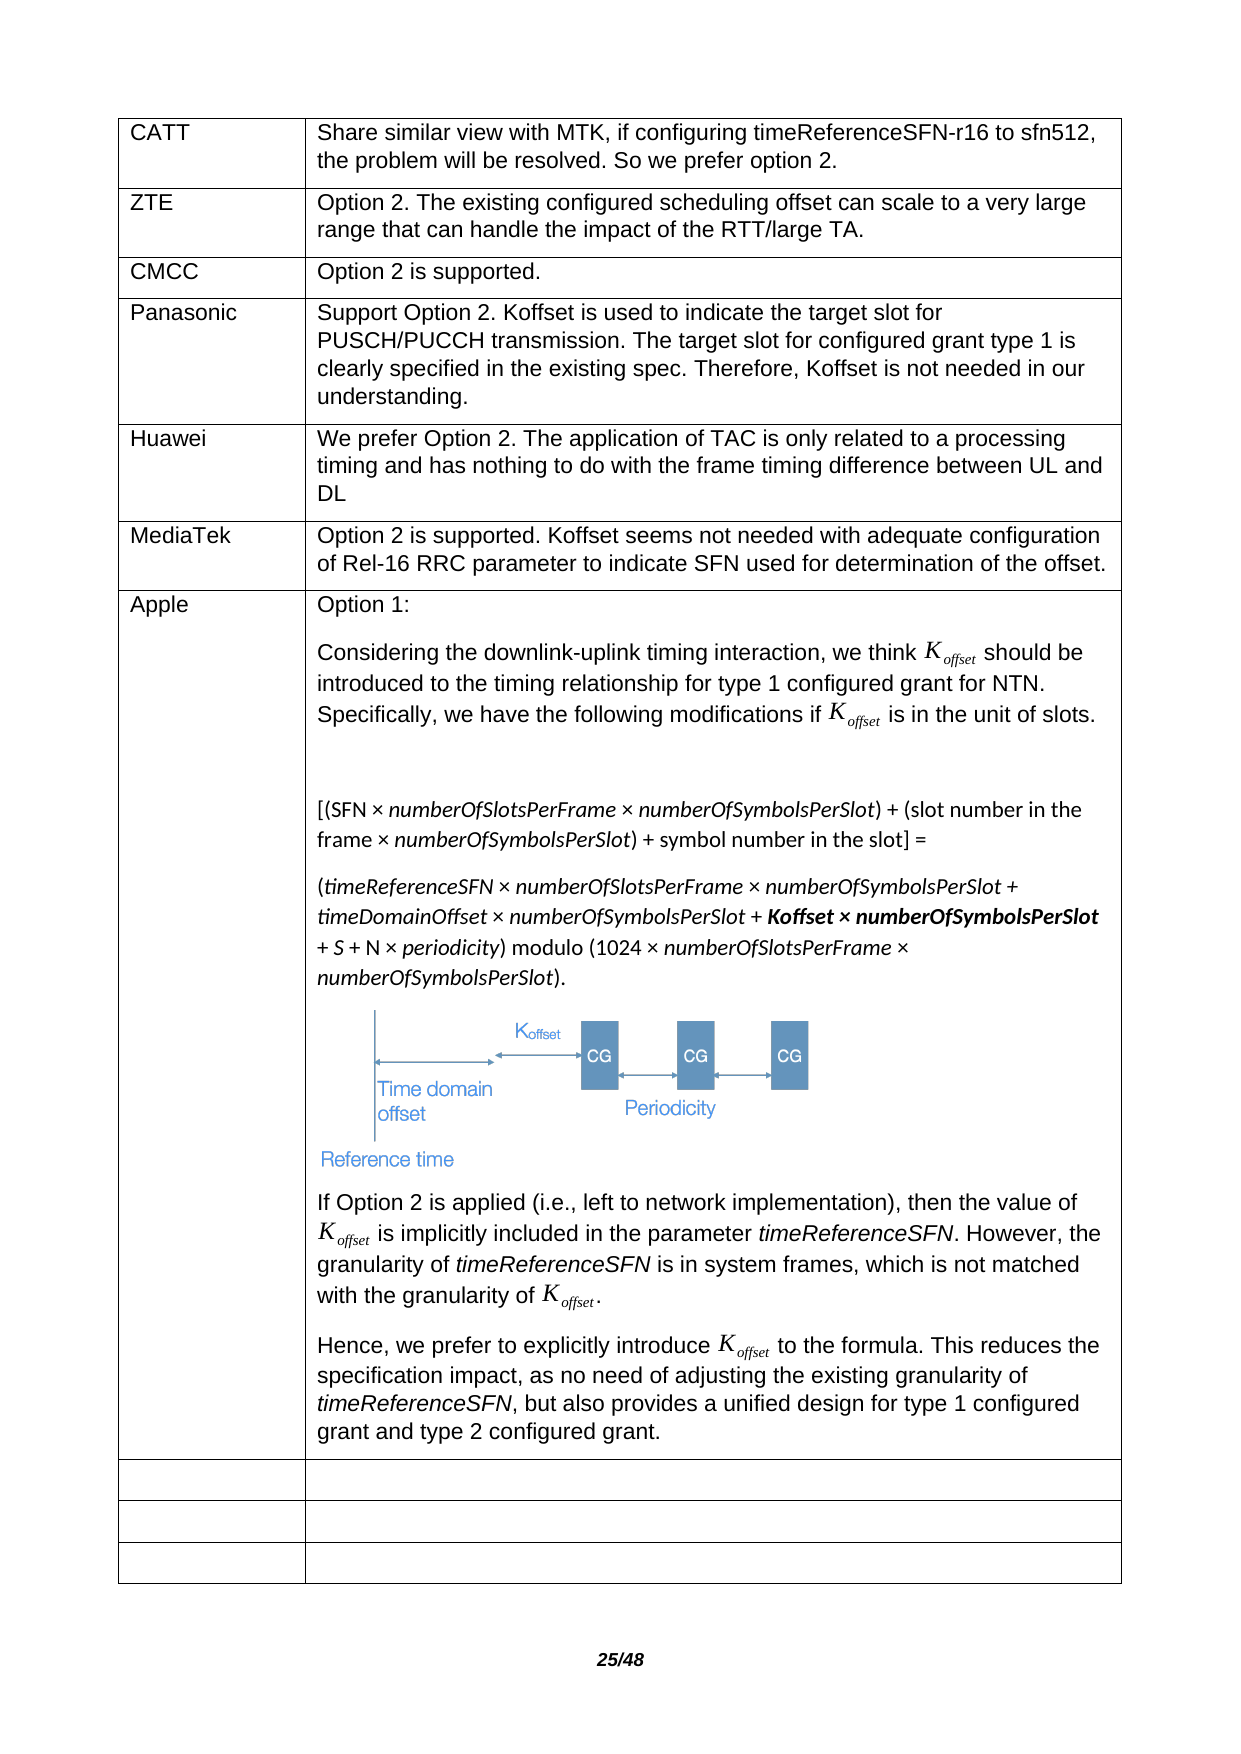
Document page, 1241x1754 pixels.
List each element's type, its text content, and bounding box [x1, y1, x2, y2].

table_cell We prefer Option 2. The application of TAC is only related to a processing timing and has nothing to do with the frame timing difference between UL and DL [306, 425, 1121, 521]
table_cell CATT [119, 119, 305, 187]
table_cell Option 2. The existing configured scheduling offset can scale to a very large range that can handle the impact of the RTT/large TA. [306, 189, 1121, 257]
table_cell Option 2 is supported. Koffset seems not needed with adequate configuration of Rel-16 RRC parameter to indicate SFN used for determination of the offset. [306, 522, 1121, 590]
table_cell [306, 1460, 1121, 1500]
table_cell Support Option 2. Koffset is used to indicate the target slot for PUSCH/PUCCH transmission. The target slot for configured grant type 1 is clearly specified in the existing spec. Therefore, Koffset is not needed in our understanding. [306, 299, 1121, 423]
table_cell Huawei [119, 425, 305, 521]
table_cell Apple [119, 591, 305, 1459]
table_cell Option 1: Considering the downlink-uplink timing interaction, we think should be introduced to the timing relationship for type 1 configured grant for NTN. Specifically, we have the following modifications if is in the unit of slots. [(SFN × numberOfSlotsPerFrame × numberOfSymbolsPerSlot) + (slot number in the frame × numberOfSymbolsPerSlot) + symbol number in the slot] = (timeReferenceSFN × numberOfSlotsPerFrame × numberOfSymbolsPerSlot + timeDomainOffset × numberOfSymbolsPerSlot + Koffset × numberOfSymbolsPerSlot + S + N × periodicity) modulo (1024 × numberOfSlotsPerFrame × numberOfSymbolsPerSlot). If Option 2 is applied (i.e., left to network implementation), then the value of is implicitly included in the parameter timeReferenceSFN. However, the granularity of timeReferenceSFN is in system frames, which is not matched with the granularity of . Hence, we prefer to explicitly introduce to the formula. This reduces the specification impact, as no need of adjusting the existing granularity of timeReferenceSFN, but also provides a unified design for type 1 configured grant and type 2 configured grant. [306, 591, 1121, 1459]
table_cell Share similar view with MTK, if configuring timeReferenceSFN-r16 to sfn512, the problem will be resolved. So we prefer option 2. [306, 119, 1121, 187]
table_cell [306, 1501, 1121, 1542]
table_cell CMCC [119, 258, 305, 298]
table_cell [119, 1460, 305, 1500]
table_cell MediaTek [119, 522, 305, 590]
table_cell [306, 1543, 1121, 1583]
picture [316, 1009, 809, 1175]
table_cell [119, 1501, 305, 1542]
table_cell Option 2 is supported. [306, 258, 1121, 298]
table_cell Panasonic [119, 299, 305, 423]
table_cell ZTE [119, 189, 305, 257]
table_cell [119, 1543, 305, 1583]
